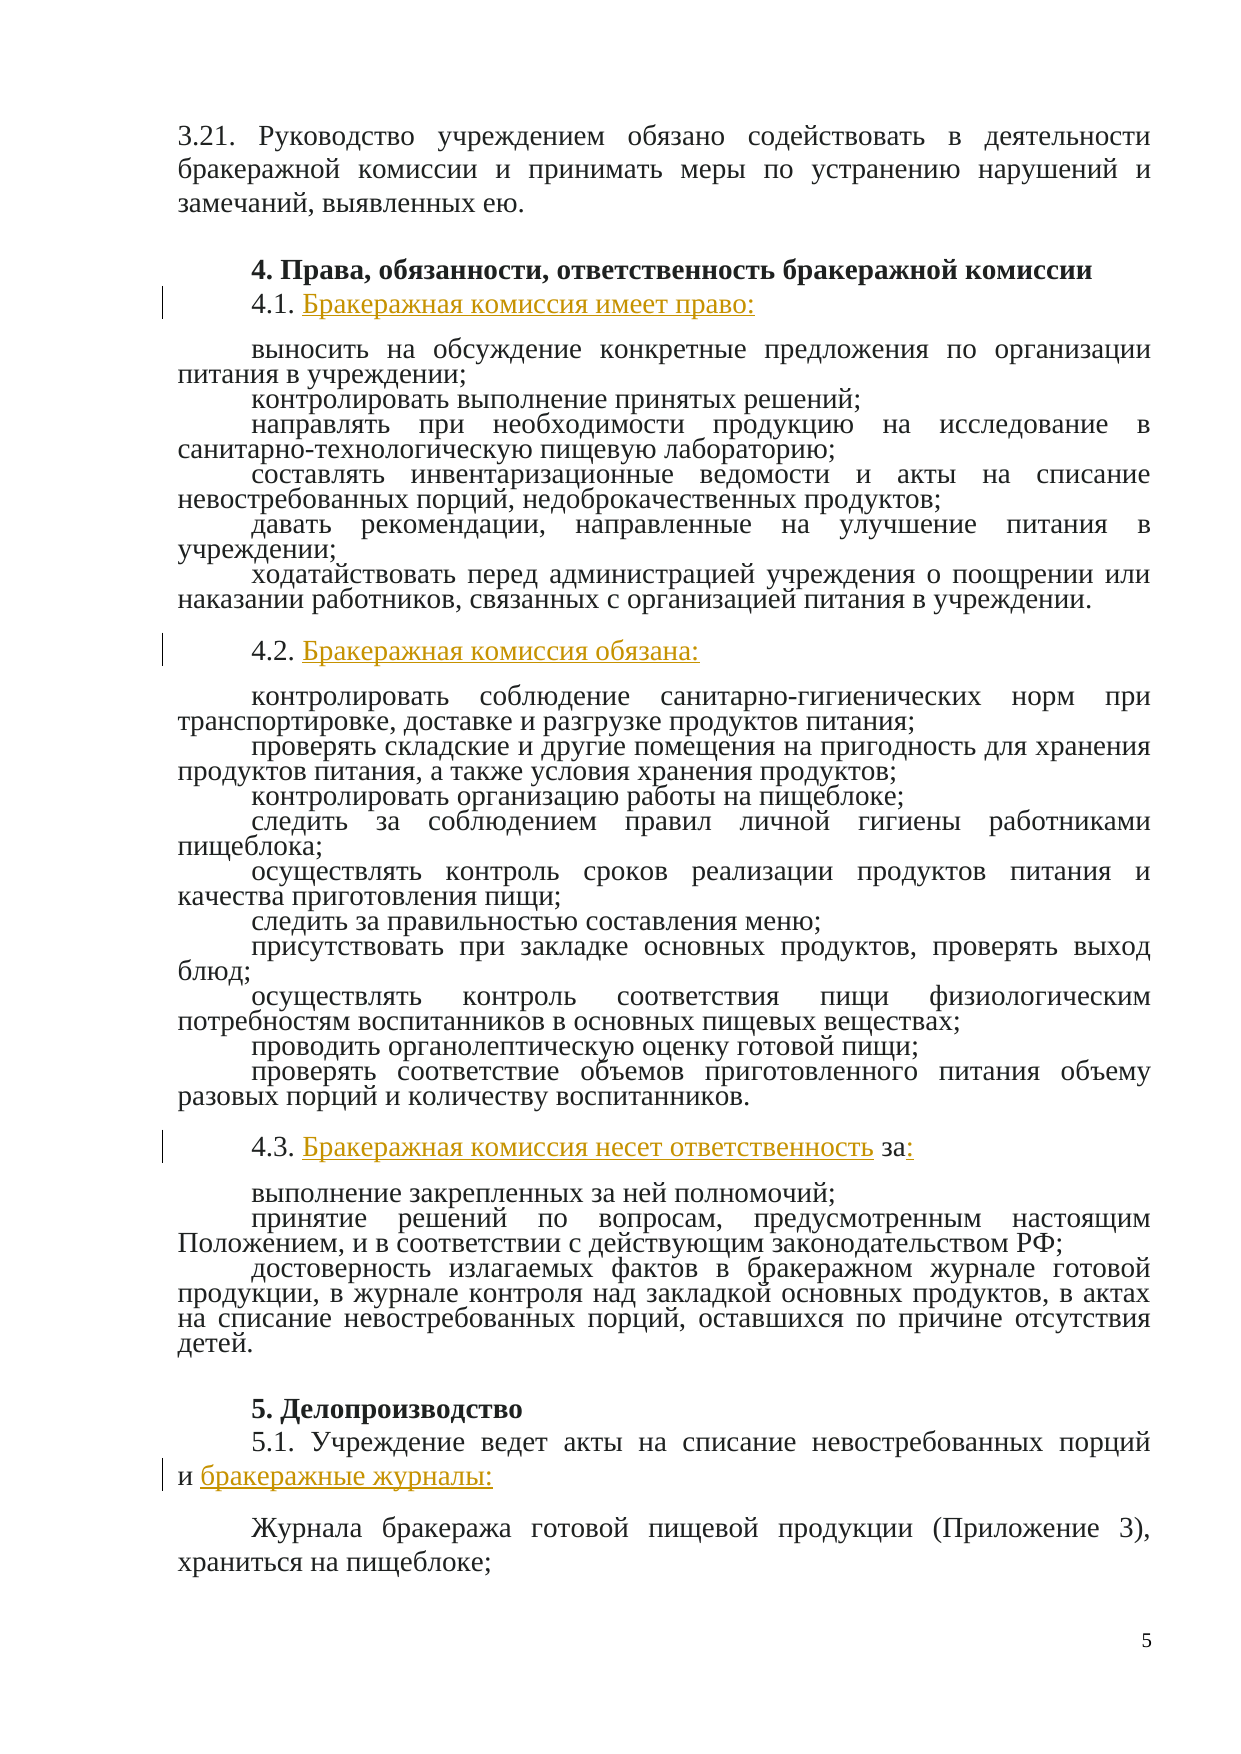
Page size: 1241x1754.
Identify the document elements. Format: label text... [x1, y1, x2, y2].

text 4. Права, обязанности, ответственность бракеражной комиссии [177, 252, 1152, 286]
text проверять соответствие объемов приготовленного питания объему разовых порций и количеству воспитанников. [177, 1060, 1152, 1110]
text следить за правильностью составления меню; [177, 910, 1152, 935]
text ходатайствовать перед администрацией учреждения о поощрении или наказании работников, связанных с организацией питания в учреждении. [177, 563, 1152, 613]
text контролировать выполнение принятых решений; [177, 388, 1152, 413]
text следить за соблюдением правил личной гигиены работниками пищеблока; [177, 810, 1152, 860]
text осуществлять контроль соответствия пищи физиологическим потребностям воспитанников в основных пищевых веществах; [177, 985, 1152, 1035]
text Журнала бракеража готовой пищевой продукции (Приложение 3), храниться на пищеблоке; [177, 1511, 1152, 1578]
text направлять при необходимости продукцию на исследование в санитарно-технологическую пищевую лабораторию; [177, 413, 1152, 463]
text достоверность излагаемых фактов в бракеражном журнале готовой продукции, в журнале контроля над закладкой основных продуктов, в актах на списание невостребованных порций, оставшихся по причине отсутствия детей. [177, 1257, 1152, 1357]
text 5. Делопроизводство [177, 1391, 1152, 1424]
text давать рекомендации, направленные на улучшение питания в учреждении; [177, 513, 1152, 563]
text проводить органолептическую оценку готовой пищи; [177, 1035, 1152, 1060]
text контролировать организацию работы на пищеблоке; [177, 785, 1152, 810]
text 4.1. [177, 286, 1152, 319]
text составлять инвентаризационные ведомости и акты на списание невостребованных порций, недоброкачественных продуктов; [177, 463, 1152, 513]
text выполнение закрепленных за ней полномочий; [177, 1182, 1152, 1207]
text принятие решений по вопросам, предусмотренным настоящим Положением, и в соответствии с действующим законодательством РФ; [177, 1207, 1152, 1257]
text 4.2. [177, 633, 1152, 666]
text проверять складские и другие помещения на пригодность для хранения продуктов питания, а также условия хранения продуктов; [177, 735, 1152, 785]
text 5.1. Учреждение ведет акты на списание невостребованных порций и [177, 1424, 1152, 1491]
text присутствовать при закладке основных продуктов, проверять выход блюд; [177, 935, 1152, 985]
text 3.21. Руководство учреждением обязано содействовать в деятельности бракеражной комиссии и принимать меры по устранению нарушений и замечаний, выявленных ею. [177, 118, 1152, 219]
text осуществлять контроль сроков реализации продуктов питания и качества приготовления пищи; [177, 860, 1152, 910]
text выносить на обсуждение конкретные предложения по организации питания в учреждении; [177, 338, 1152, 388]
text контролировать соблюдение санитарно-гигиенических норм при транспортировке, доставке и разгрузке продуктов питания; [177, 685, 1152, 735]
text 4.3. за [177, 1129, 1152, 1163]
